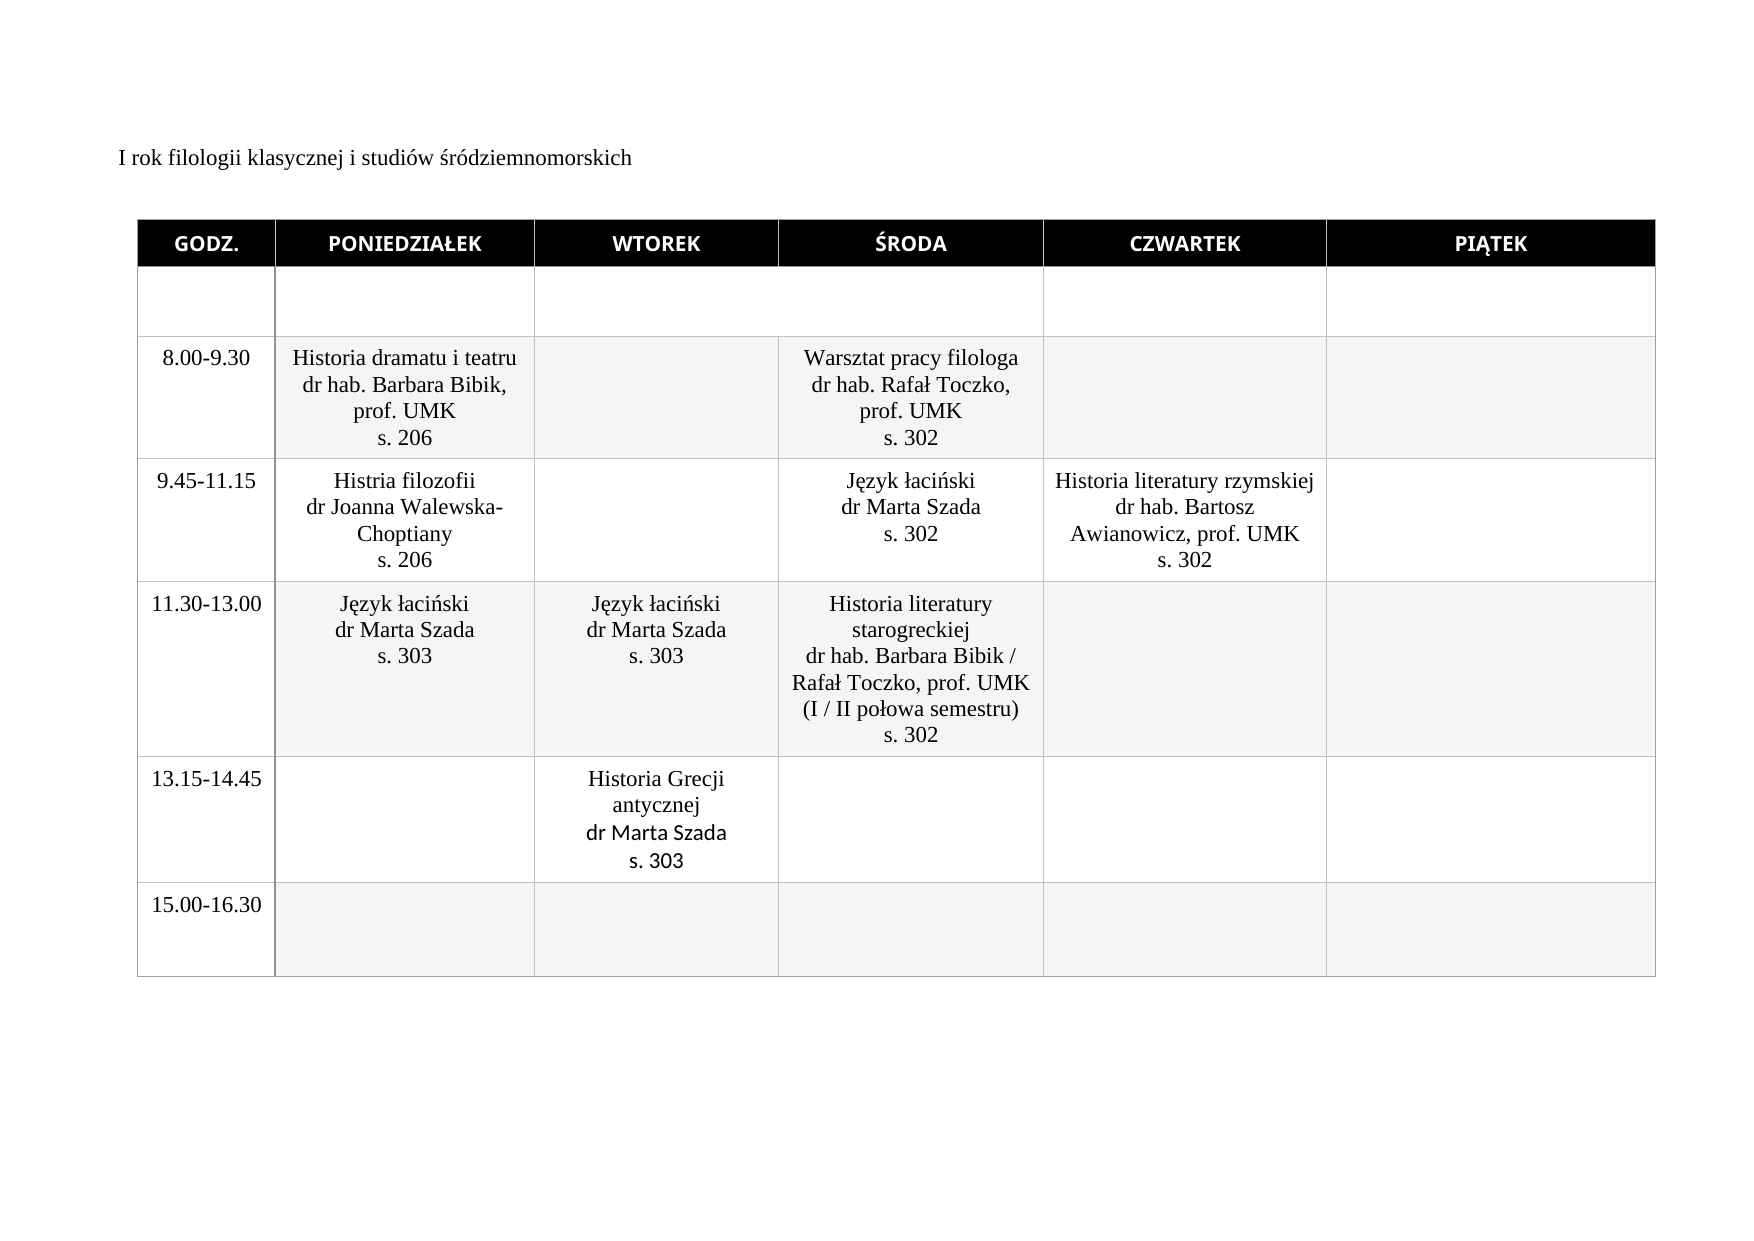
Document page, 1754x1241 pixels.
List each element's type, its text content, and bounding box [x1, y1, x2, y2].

text I rok filologii klasycznej i studiów śródziemnomorskich [118, 144, 1636, 171]
